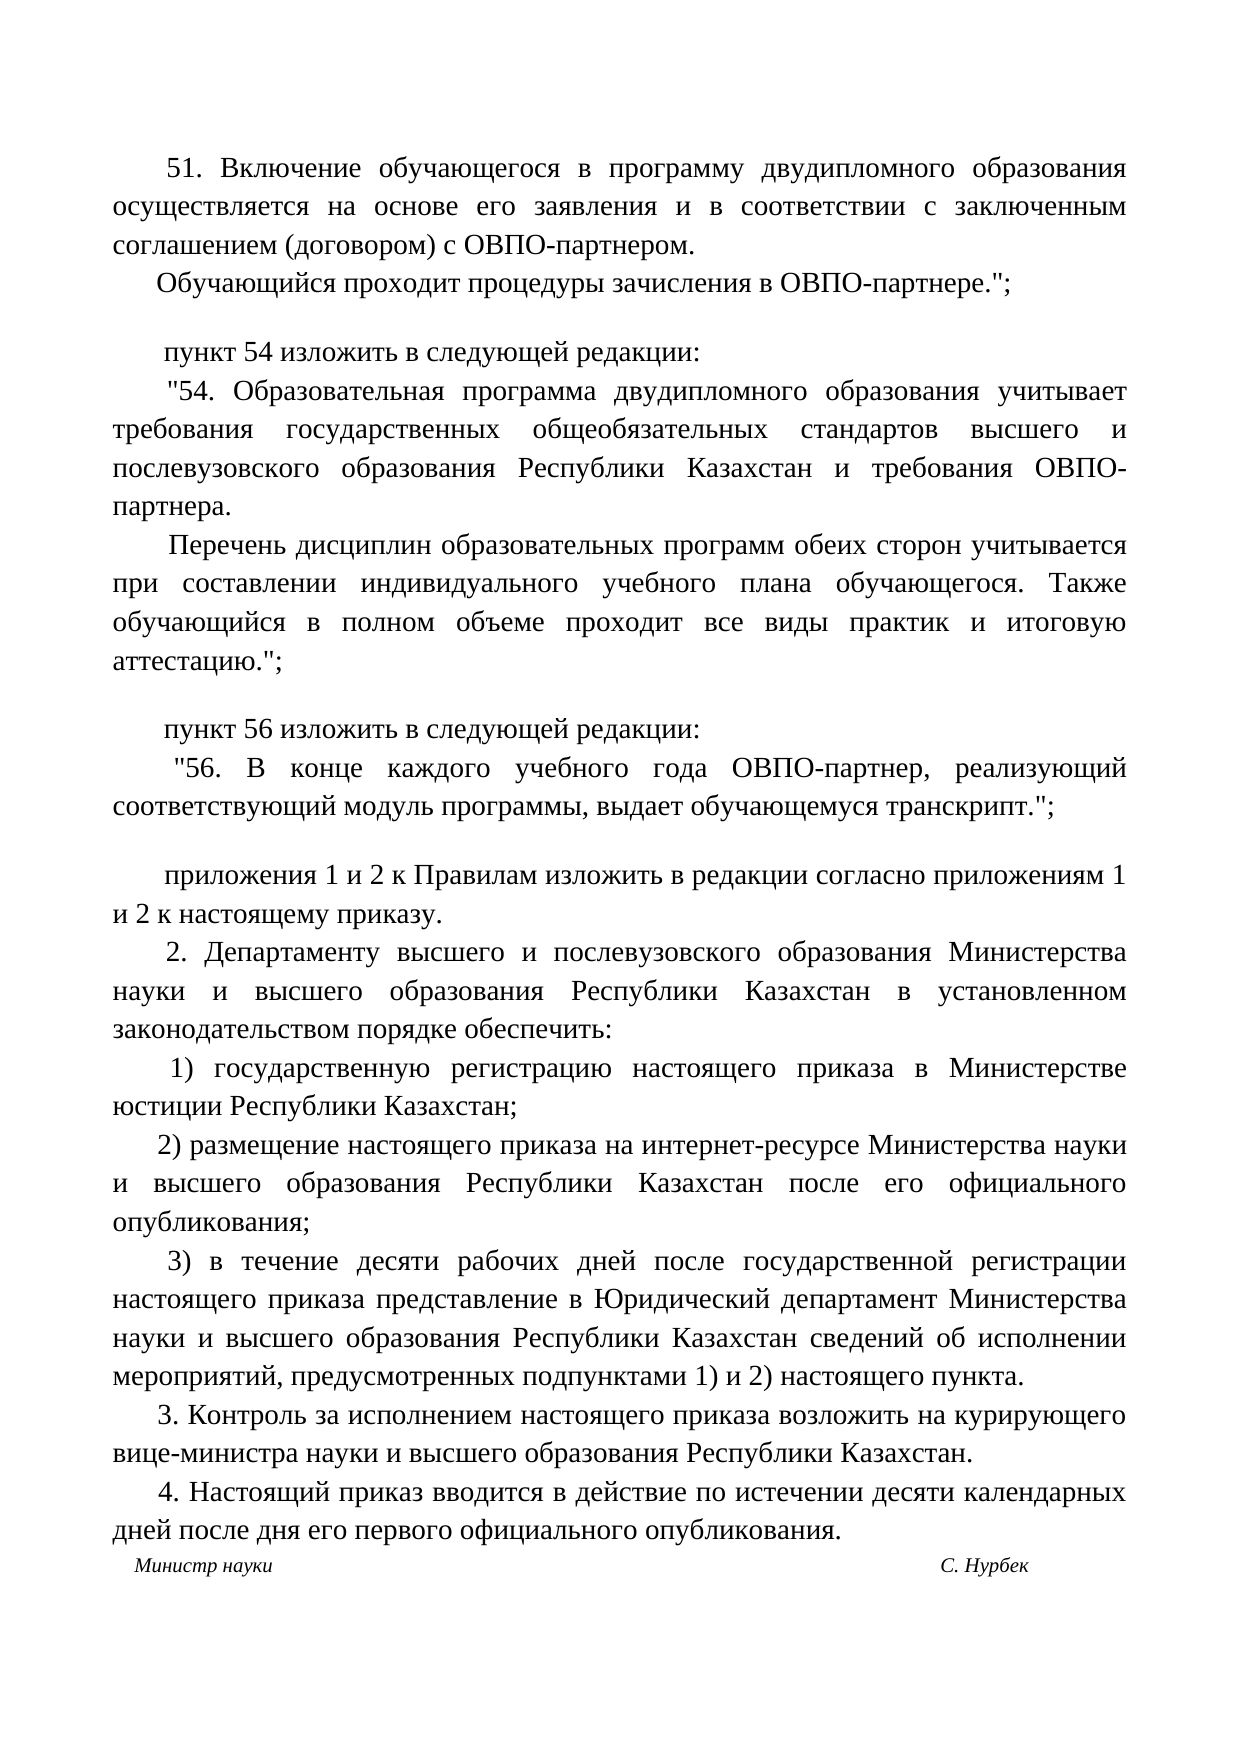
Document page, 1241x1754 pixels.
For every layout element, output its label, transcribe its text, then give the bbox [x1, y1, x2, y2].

text приложения 1 и 2 к Правилам изложить в редакции согласно приложениям 1 и 2 к настоящему приказу. [112, 857, 1128, 929]
text Перечень дисциплин образовательных программ обеих сторон учитывается при составлении индивидуального учебного плана обучающегося. Также обучающийся в полном объеме проходит все виды практик и итоговую аттестацию."; [112, 527, 1128, 676]
text "54. Образовательная программа двудипломного образования учитывает требования государственных общеобязательных стандартов высшего и послевузовского образования Республики Казахстан и требования ОВПО-партнера. [112, 373, 1128, 522]
text 2. Департаменту высшего и послевузовского образования Министерства науки и высшего образования Республики Казахстан в установленном законодательством порядке обеспечить: [112, 934, 1128, 1045]
text 1) государственную регистрацию настоящего приказа в Министерстве юстиции Республики Казахстан; [112, 1050, 1128, 1122]
text 3) в течение десяти рабочих дней после государственной регистрации настоящего приказа представление в Юридический департамент Министерства науки и высшего образования Республики Казахстан сведений об исполнении мероприятий, предусмотренных подпунктами 1) и 2) настоящего пункта. [112, 1243, 1128, 1392]
text пункт 56 изложить в следующей редакции: [112, 711, 1128, 745]
text Обучающийся проходит процедуры зачисления в ОВПО-партнере."; [112, 266, 1128, 299]
text 51. Включение обучающегося в программу двудипломного образования осуществляется на основе его заявления и в соответствии с заключенным соглашением (договором) с ОВПО-партнером. [112, 150, 1128, 261]
text 4. Настоящий приказ вводится в действие по истечении десяти календарных дней после дня его первого официального опубликования. [112, 1474, 1128, 1546]
text пункт 54 изложить в следующей редакции: [112, 334, 1128, 368]
text 3. Контроль за исполнением настоящего приказа возложить на курирующего вице-министра науки и высшего образования Республики Казахстан. [112, 1397, 1128, 1469]
text "56. В конце каждого учебного года ОВПО-партнер, реализующий соответствующий модуль программы, выдает обучающемуся транскрипт."; [112, 750, 1128, 822]
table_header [101, 1551, 939, 1582]
text 2) размещение настоящего приказа на интернет-ресурсе Министерства науки и высшего образования Республики Казахстан после его официального опубликования; [112, 1127, 1128, 1238]
table_header С. Нурбек [939, 1551, 1240, 1582]
